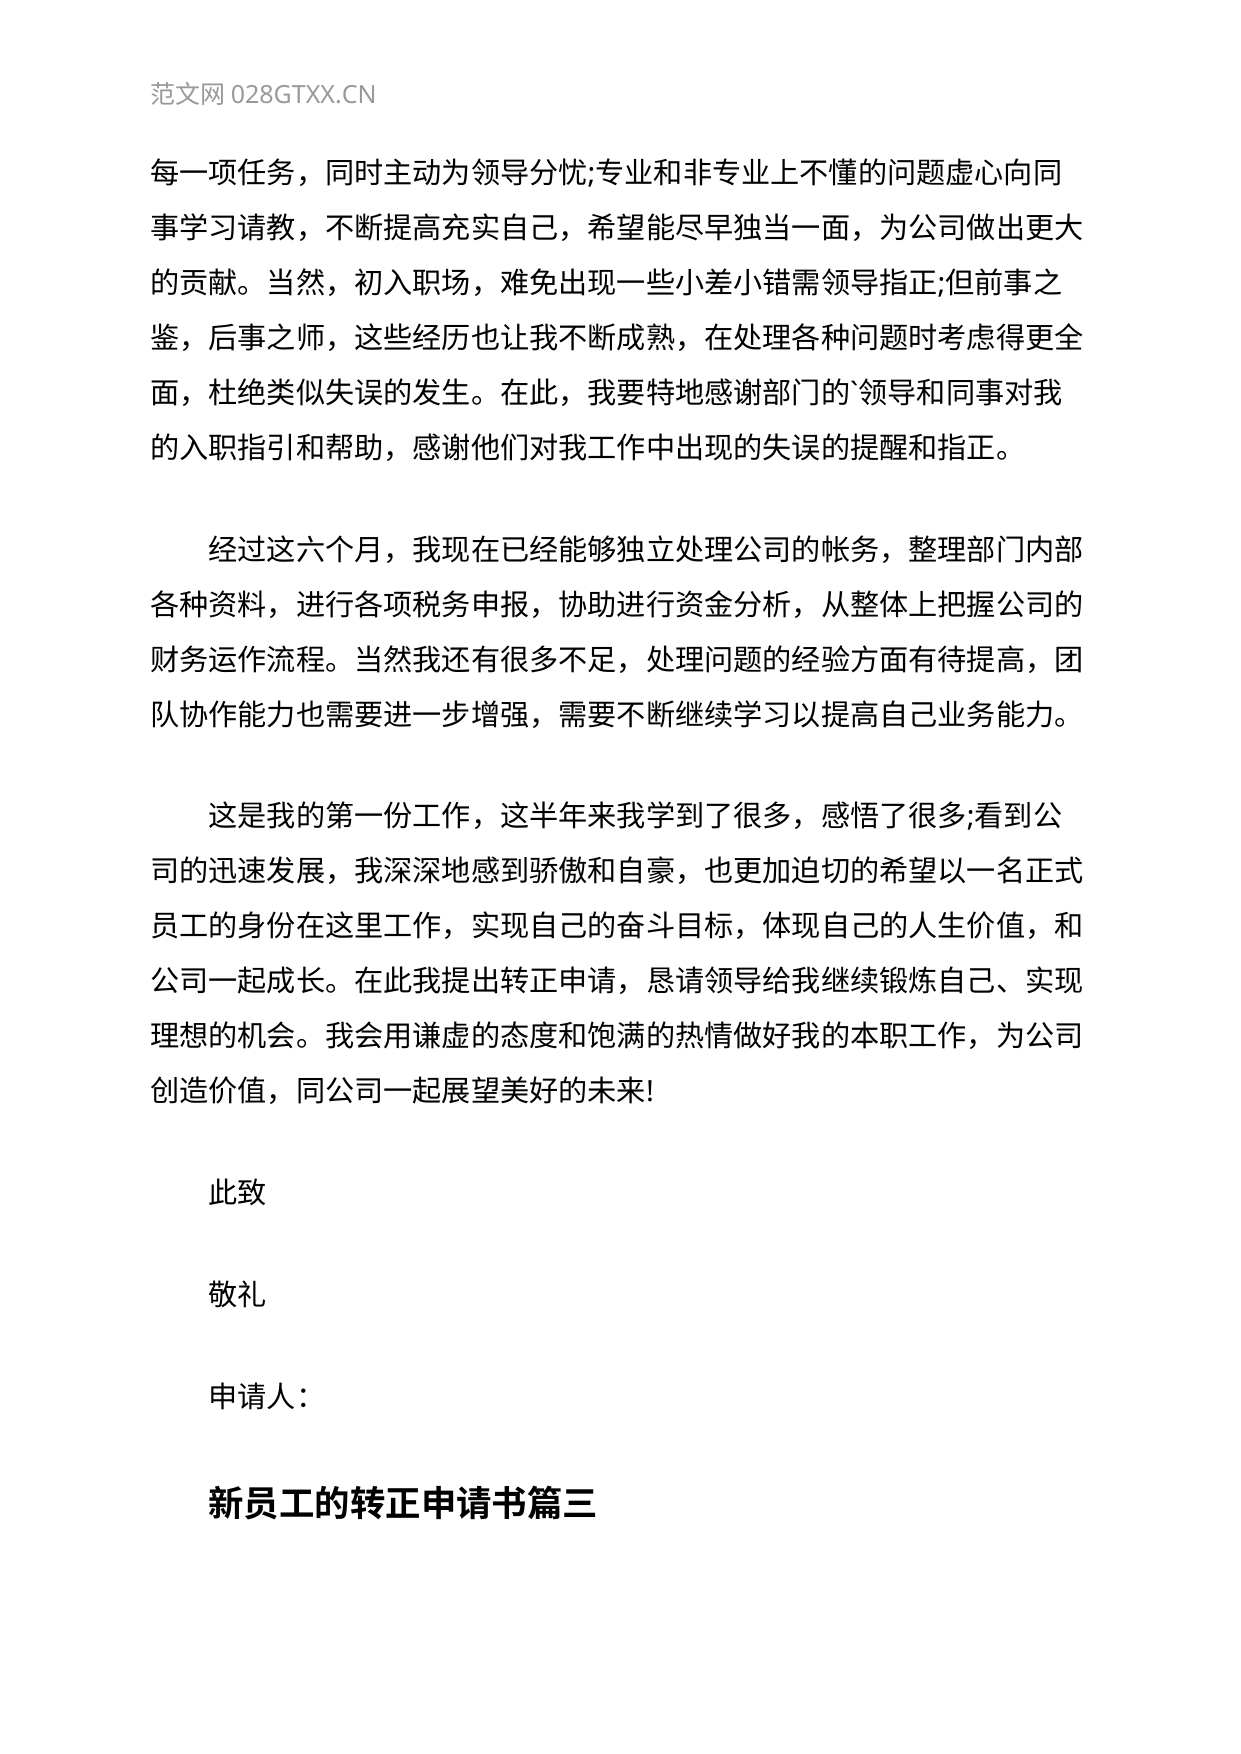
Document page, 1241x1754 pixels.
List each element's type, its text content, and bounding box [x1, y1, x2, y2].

text 敬礼 [150, 1271, 1090, 1314]
text 此致 [150, 1169, 1090, 1212]
text 经过这六个月，我现在已经能够独立处理公司的帐务，整理部门内部各种资料，进行各项税务申报，协助进行资金分析，从整体上把握公司的财务运作流程。当然我还有很多不足，处理问题的经验方面有待提高，团队协作能力也需要进一步增强，需要不断继续学习以提高自己业务能力。 [150, 527, 1090, 733]
text 新员工的转正申请书篇三 [150, 1475, 1090, 1526]
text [150, 150, 1090, 467]
text 申请人： [150, 1373, 1090, 1415]
text 这是我的第一份工作，这半年来我学到了很多，感悟了很多;看到公司的迅速发展，我深深地感到骄傲和自豪，也更加迫切的希望以一名正式员工的身份在这里工作，实现自己的奋斗目标，体现自己的人生价值，和公司一起成长。在此我提出转正申请，恳请领导给我继续锻炼自己、实现理想的机会。我会用谦虚的态度和饱满的热情做好我的本职工作，为公司创造价值，同公司一起展望美好的未来! [150, 793, 1090, 1110]
